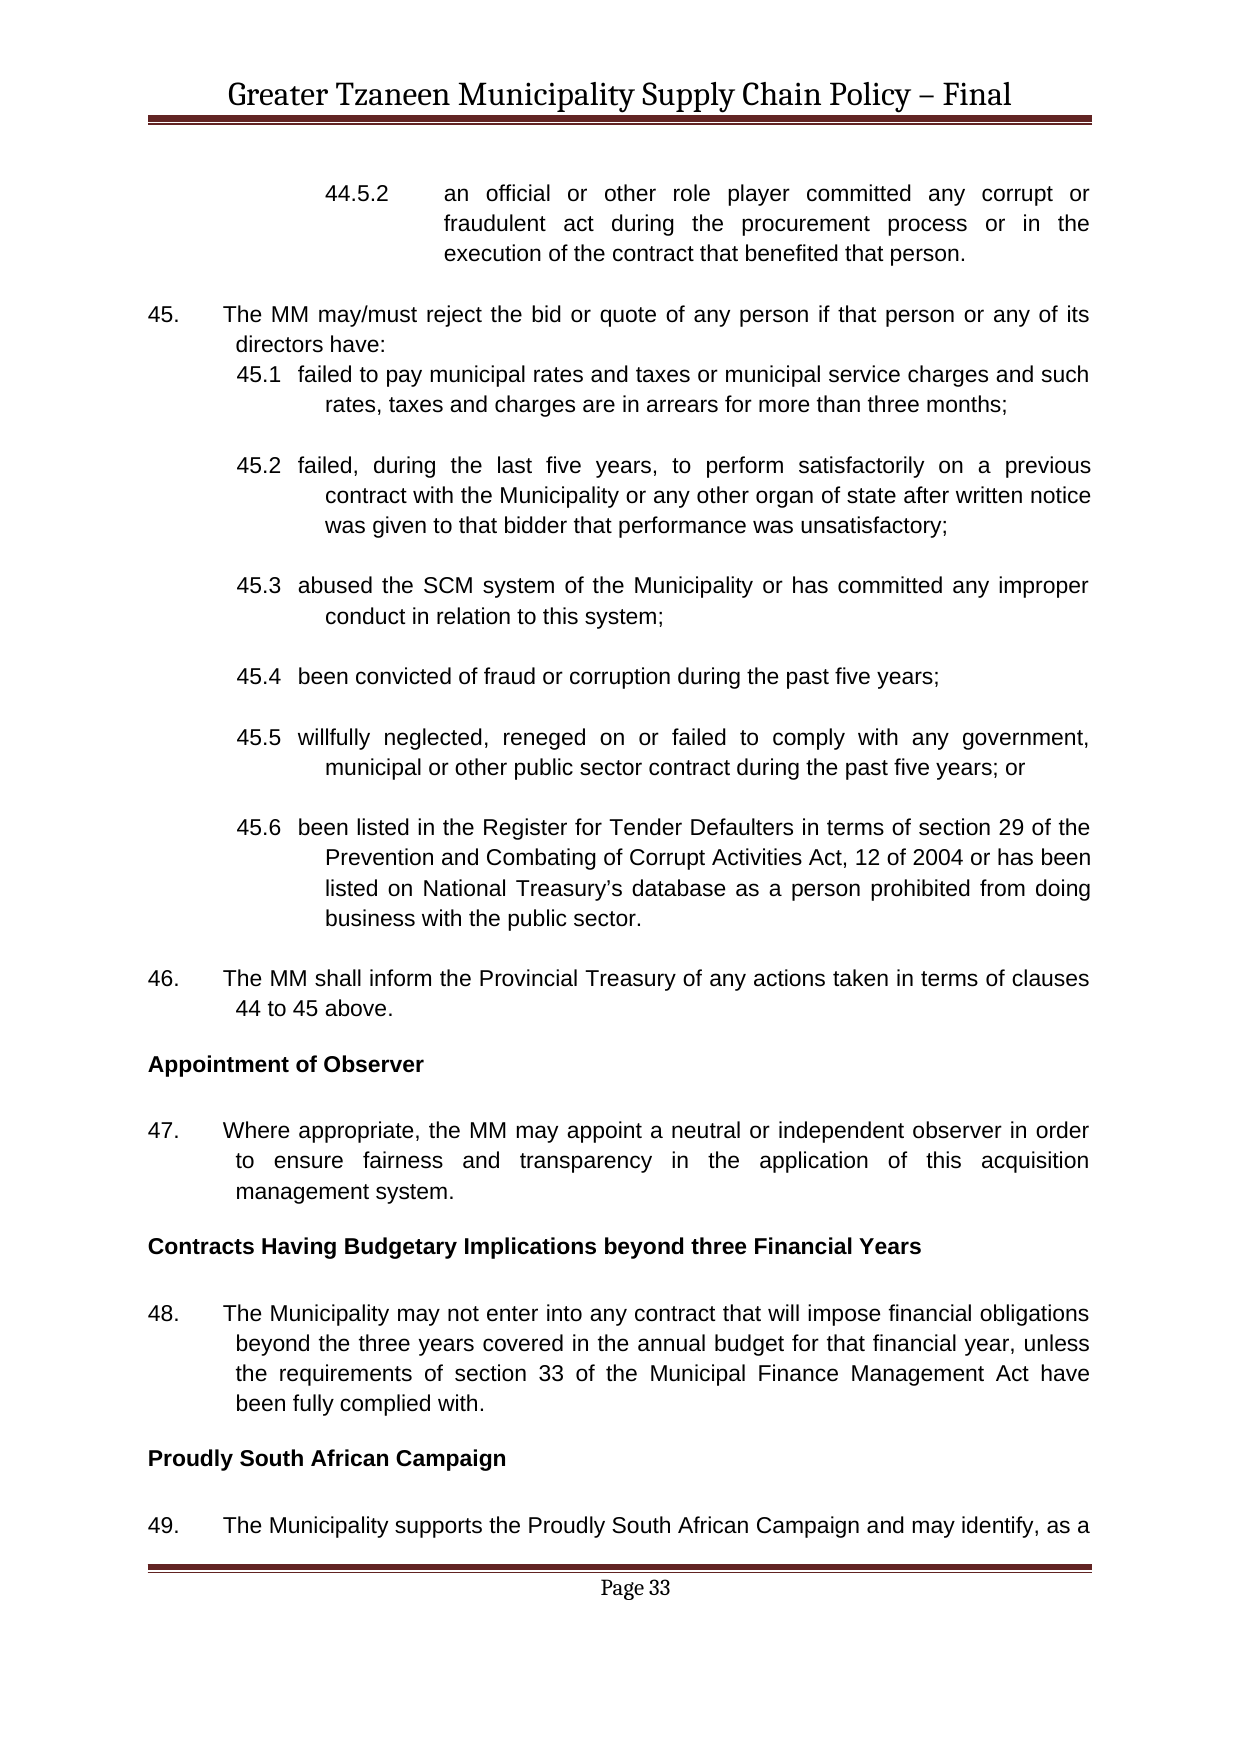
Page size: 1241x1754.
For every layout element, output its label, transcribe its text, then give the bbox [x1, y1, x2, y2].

list abused the SCM system of the Municipality or has committed any improper conduct in relation to this system; [236, 572, 1090, 629]
subtitle Contracts Having Budgetary Implications beyond three Financial Years [148, 1233, 1092, 1259]
list been listed in the Register for Tender Defaulters in terms of section 29 of the Prevention and Combating of Corrupt Activities Act, 12 of 2004 or has been listed on National Treasury’s database as a person prohibited from doing business with the public sector. [236, 814, 1092, 931]
list failed, during the last five years, to perform satisfactorily on a previous contract with the Municipality or any other organ of state after written notice was given to that bidder that performance was unsatisfactory; [236, 452, 1092, 538]
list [148, 1512, 1090, 1538]
list The MM shall inform the Provincial Treasury of any actions taken in terms of clauses 44 to 45 above. [148, 965, 1090, 1022]
subtitle Proudly South African Campaign [148, 1445, 1092, 1472]
list The MM may/must reject the bid or quote of any person if that person or any of its directors have: [148, 301, 1090, 357]
subtitle Appointment of Observer [148, 1051, 1092, 1077]
list Where appropriate, the MM may appoint a neutral or independent observer in order to ensure fairness and transparency in the application of this acquisition management system. [148, 1117, 1090, 1204]
list an official or other role player committed any corrupt or fraudulent act during the procurement process or in the execution of the contract that benefited that person. [325, 180, 1090, 266]
list willfully neglected, reneged on or failed to comply with any government, municipal or other public sector contract during the past five years; or [236, 723, 1090, 780]
list The Municipality may not enter into any contract that will impose financial obligations beyond the three years covered in the annual budget for that financial year, unless the requirements of section 33 of the Municipal Finance Management Act have been fully complied with. [148, 1299, 1090, 1416]
list failed to pay municipal rates and taxes or municipal service charges and such rates, taxes and charges are in arrears for more than three months; [236, 361, 1090, 417]
list been convicted of fraud or corruption during the past five years; [236, 663, 1092, 689]
